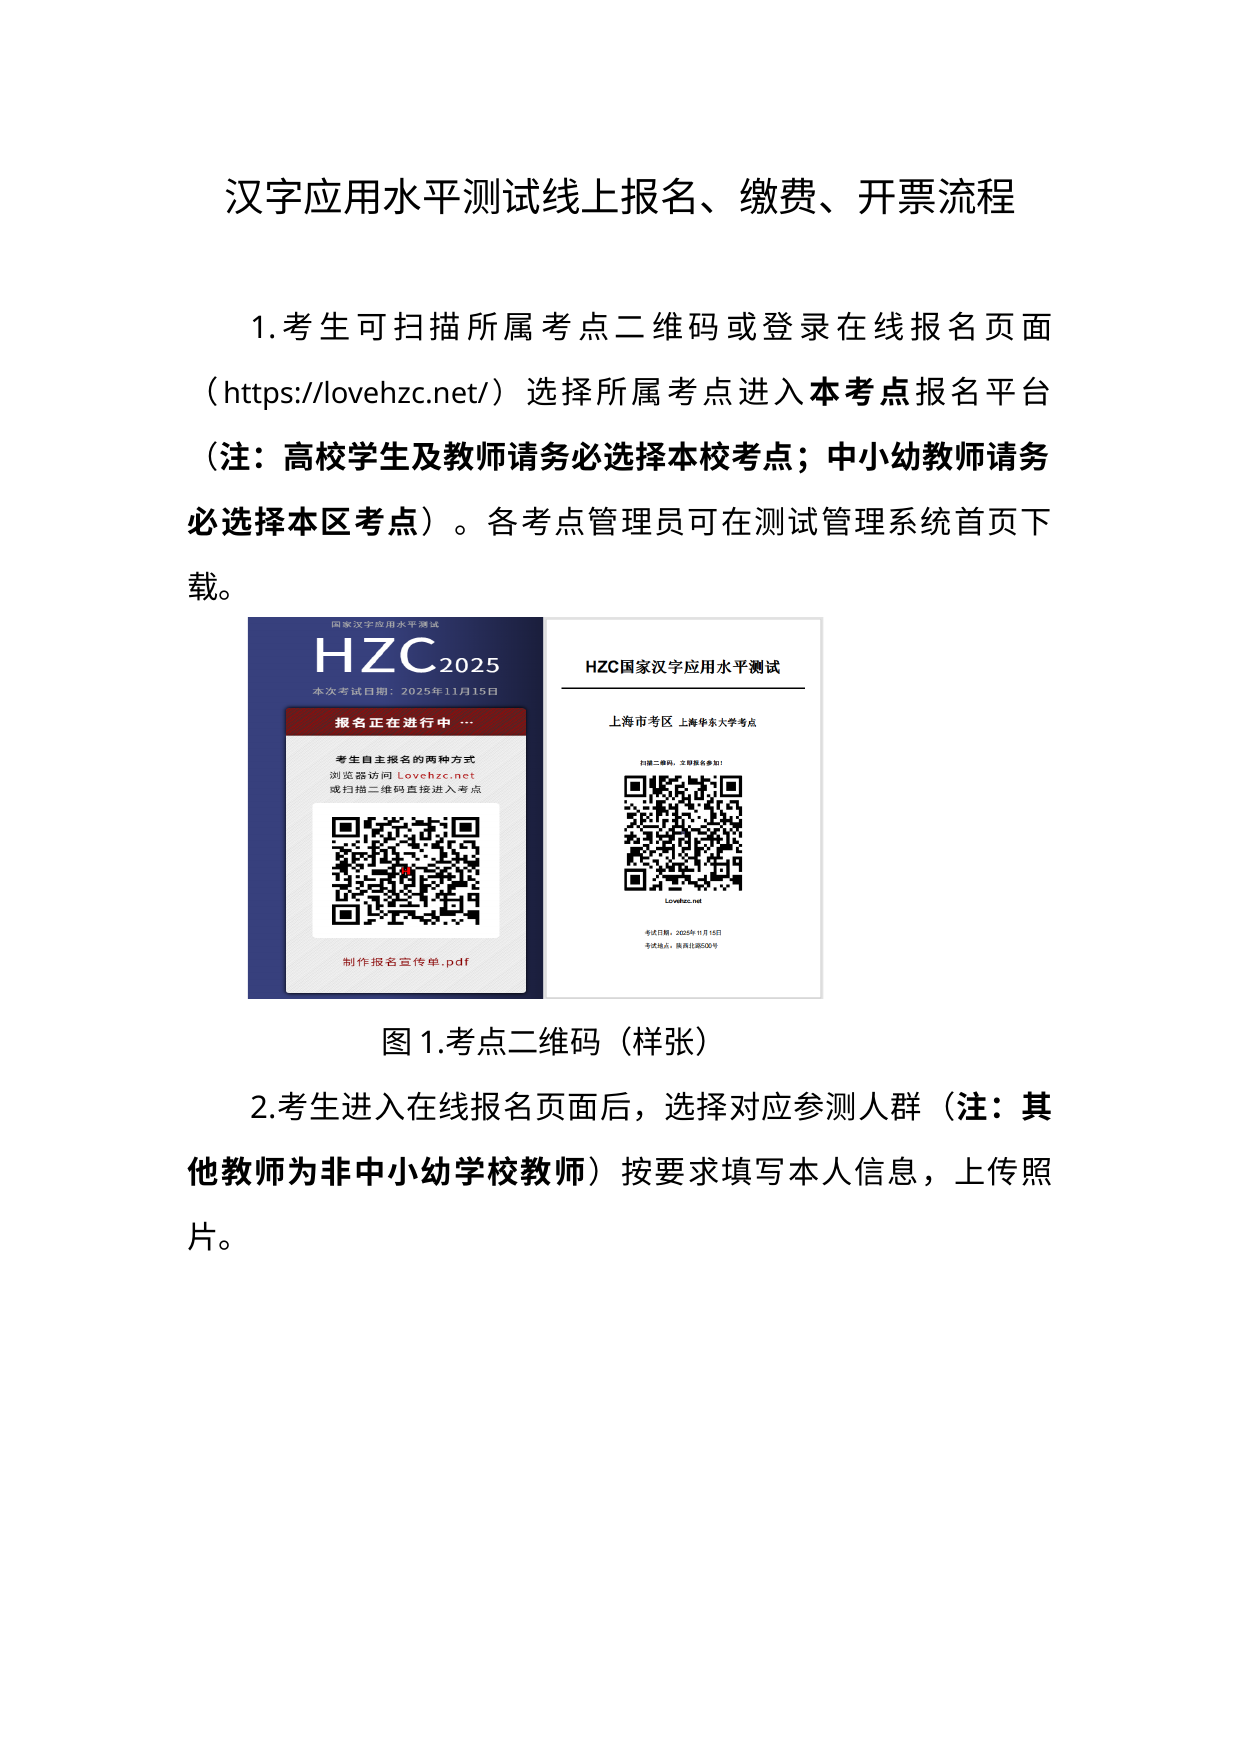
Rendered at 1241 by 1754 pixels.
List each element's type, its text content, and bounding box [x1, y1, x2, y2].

picture [247, 617, 824, 999]
text 汉字应用水平测试线上报名、缴费、开票流程 [187, 162, 1053, 227]
list 图1.考点二维码（样张） [225, 1007, 1053, 1072]
list 2.考生进入在线报名页面后，选择对应参测人群（注：其他教师为非中小幼学校教师）按要求填写本人信息，上传照片。 [187, 1072, 1053, 1267]
text 1.考生可扫描所属考点二维码或登录在线报名页面（https://lovehzc.net/）选择所属考点进入本考点报名平台（注：高校学生及教师请务必选择本校考点；中小幼教师请务必选择本区考点）。各考点管理员可在测试管理系统首页下载。 [187, 292, 1053, 617]
